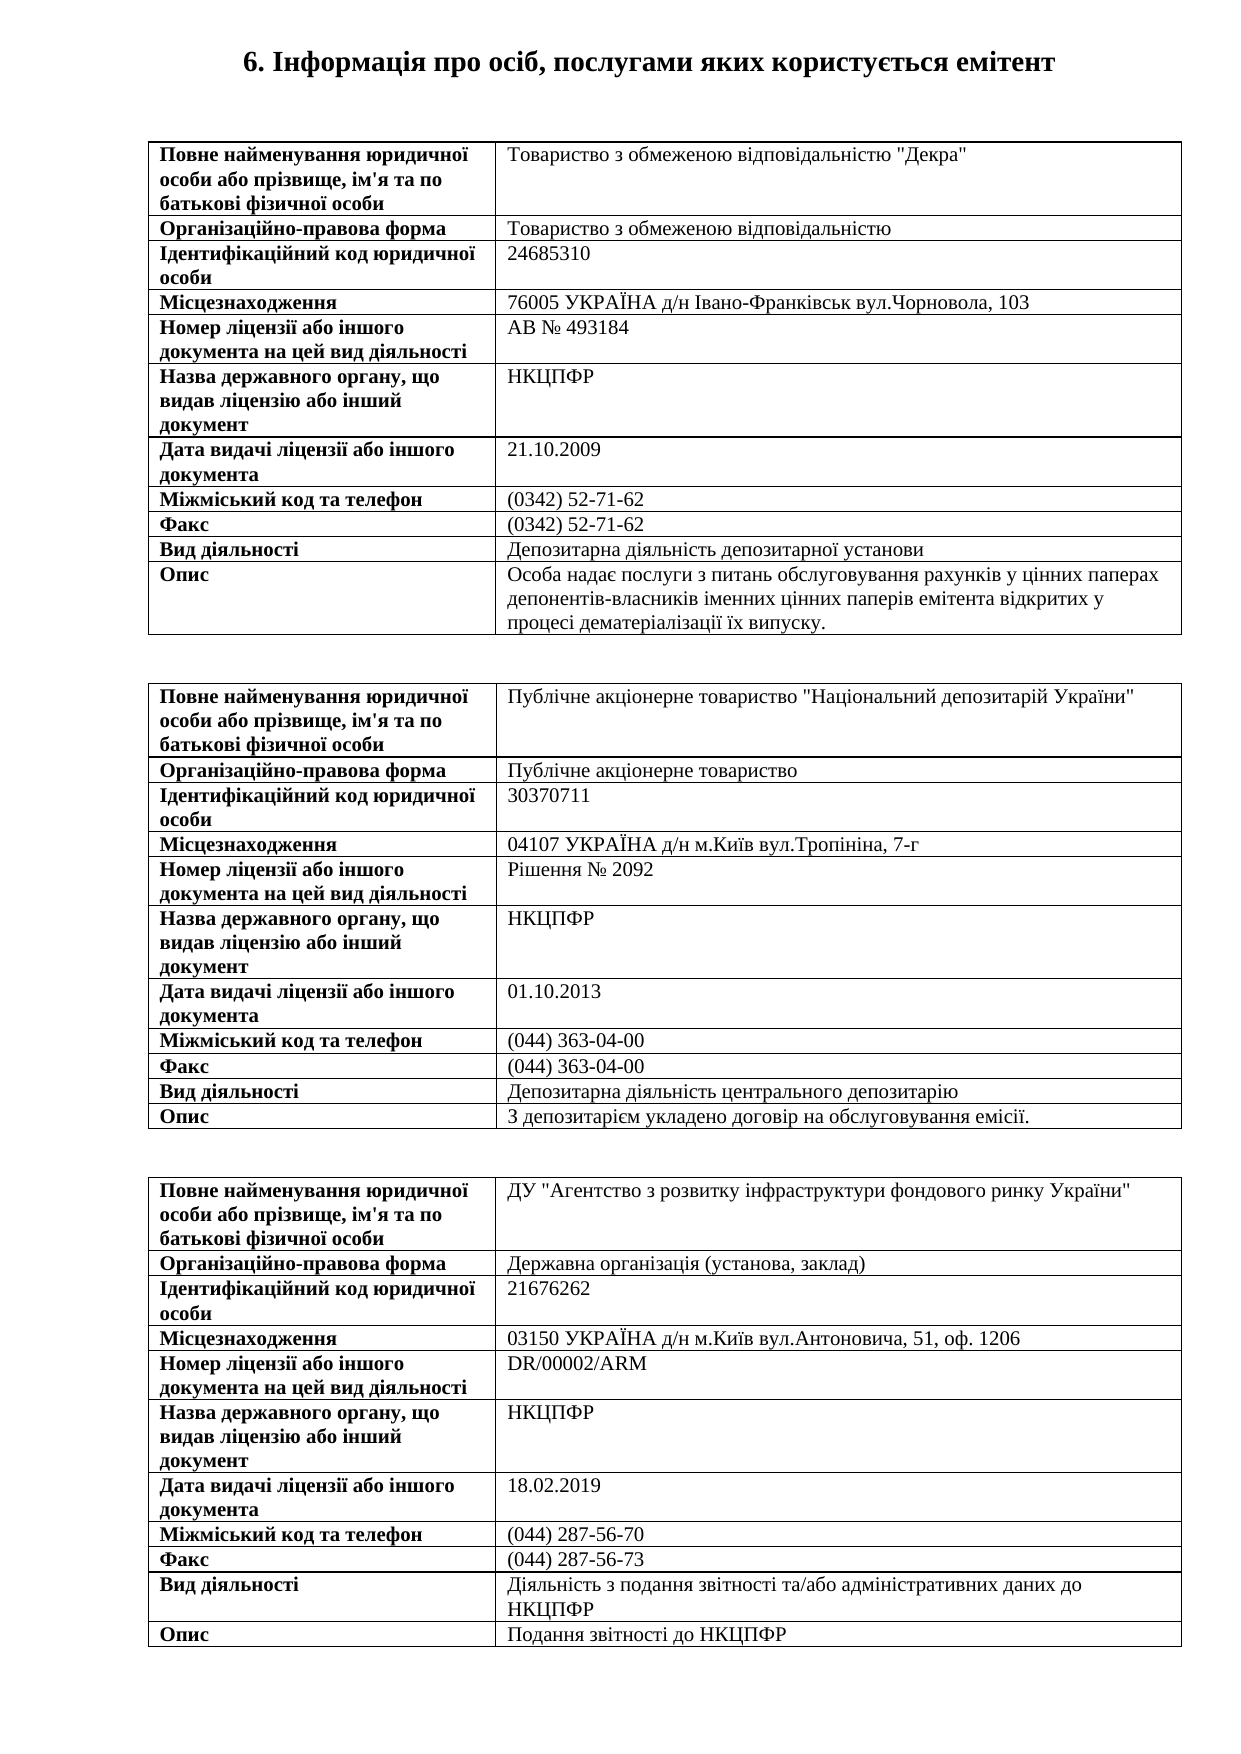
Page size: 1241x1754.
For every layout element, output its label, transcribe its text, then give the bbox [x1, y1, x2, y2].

table_cell 18.02.2019 [496, 1473, 1181, 1521]
table_cell DR/00002/ARM [496, 1351, 1181, 1399]
table_cell Депозитарна діяльність депозитарної установи [496, 537, 1181, 561]
table_cell (044) 363-04-00 [497, 1029, 1181, 1052]
table_header ДУ "Агентство з розвитку інфраструктури фондового ринку України" [496, 1178, 1181, 1250]
table_cell Особа надає послуги з питань обслуговування рахунків у цінних паперах депонентів-власників іменних цінних паперів емітента відкритих у процесі дематеріалізації їх випуску. [496, 562, 1181, 634]
table_cell Міжміський код та телефон [149, 1522, 495, 1546]
table_cell Рішення № 2092 [497, 857, 1181, 905]
table_cell Назва державного органу, що видав ліцензію або інший документ [149, 1400, 495, 1472]
table_cell (0342) 52-71-62 [496, 512, 1181, 536]
table_cell Міжміський код та телефон [149, 487, 495, 511]
table_cell Номер ліцензії або іншого документа на цей вид діяльності [149, 315, 495, 363]
table_cell Вид діяльності [149, 1079, 496, 1103]
table_cell Організаційно-правова форма [149, 216, 495, 240]
table_cell Номер ліцензії або іншого документа на цей вид діяльності [149, 857, 496, 905]
table_header Повне найменування юридичної особи або прізвище, ім'я та по батькові фізичної особи [149, 1178, 495, 1250]
table_cell Товариство з обмеженою вiдповiдальнiстю [496, 216, 1181, 240]
table_cell Факс [149, 1547, 495, 1571]
table_cell Факс [149, 512, 495, 536]
table_cell 24685310 [496, 241, 1181, 289]
table_cell Опис [149, 562, 495, 634]
table_cell Організаційно-правова форма [149, 758, 496, 782]
table_header Повне найменування юридичної особи або прізвище, ім'я та по батькові фізичної особи [149, 143, 495, 214]
table_cell (044) 287-56-73 [496, 1547, 1181, 1571]
table_cell Державна органiзацiя (установа, заклад) [496, 1251, 1181, 1275]
table_cell Діяльність з подання звітності та/або адміністративних даних до НКЦПФР [496, 1573, 1181, 1621]
table_cell Ідентифікаційний код юридичної особи [149, 1276, 495, 1324]
table_cell 21.10.2009 [496, 438, 1181, 486]
table_cell Вид діяльності [149, 1573, 495, 1621]
table_cell З депозитарiєм укладено договiр на обслуговування емiсiї. [497, 1104, 1181, 1128]
table_cell Факс [149, 1054, 496, 1078]
table_cell Місцезнаходження [149, 1326, 495, 1349]
table_cell Подання звітності до НКЦПФР [496, 1622, 1181, 1646]
table_header Повне найменування юридичної особи або прізвище, ім'я та по батькові фізичної особи [149, 684, 496, 756]
table_header 6. Інформація про осіб, послугами яких користується емітент [154, 38, 1166, 84]
table_cell Місцезнаходження [149, 290, 495, 314]
table_cell 01.10.2013 [497, 979, 1181, 1027]
table_cell Публiчне акцiонерне товариство [497, 758, 1181, 782]
table_cell Назва державного органу, що видав ліцензію або інший документ [149, 906, 496, 978]
table_header Публічне акціонерне товариство "Національний депозитарій України" [497, 684, 1181, 756]
table_cell 03150 УКРАЇНА д/н м.Київ вул.Антоновича, 51, оф. 1206 [496, 1326, 1181, 1349]
table_cell Ідентифікаційний код юридичної особи [149, 783, 496, 831]
table_cell Організаційно-правова форма [149, 1251, 495, 1275]
table_cell Ідентифікаційний код юридичної особи [149, 241, 495, 289]
table_cell Дата видачі ліцензії або іншого документа [149, 438, 495, 486]
table_cell 76005 УКРАЇНА д/н Івано-Франківськ вул.Чорновола, 103 [496, 290, 1181, 314]
table_cell НКЦПФР [496, 364, 1181, 436]
table_cell 21676262 [496, 1276, 1181, 1324]
table_cell Місцезнаходження [149, 832, 496, 856]
table_cell (044) 363-04-00 [497, 1054, 1181, 1078]
table_cell Дата видачі ліцензії або іншого документа [149, 1473, 495, 1521]
table_cell Вид діяльності [149, 537, 495, 561]
table_cell Назва державного органу, що видав ліцензію або інший документ [149, 364, 495, 436]
table_cell Міжміський код та телефон [149, 1029, 496, 1052]
table_cell АВ № 493184 [496, 315, 1181, 363]
table_cell 30370711 [497, 783, 1181, 831]
table_cell (044) 287-56-70 [496, 1522, 1181, 1546]
table_cell (0342) 52-71-62 [496, 487, 1181, 511]
table_cell НКЦПФР [497, 906, 1181, 978]
table_cell Дата видачі ліцензії або іншого документа [149, 979, 496, 1027]
table_cell Номер ліцензії або іншого документа на цей вид діяльності [149, 1351, 495, 1399]
table_cell 04107 УКРАЇНА д/н м.Київ вул.Тропініна, 7-г [497, 832, 1181, 856]
table_cell НКЦПФР [496, 1400, 1181, 1472]
table_cell Депозитарна діяльність центрального депозитарію [497, 1079, 1181, 1103]
table_cell Опис [149, 1622, 495, 1646]
table_header Товариство з обмеженою відповідальністю "Декра" [496, 143, 1181, 214]
table_cell Опис [149, 1104, 496, 1128]
